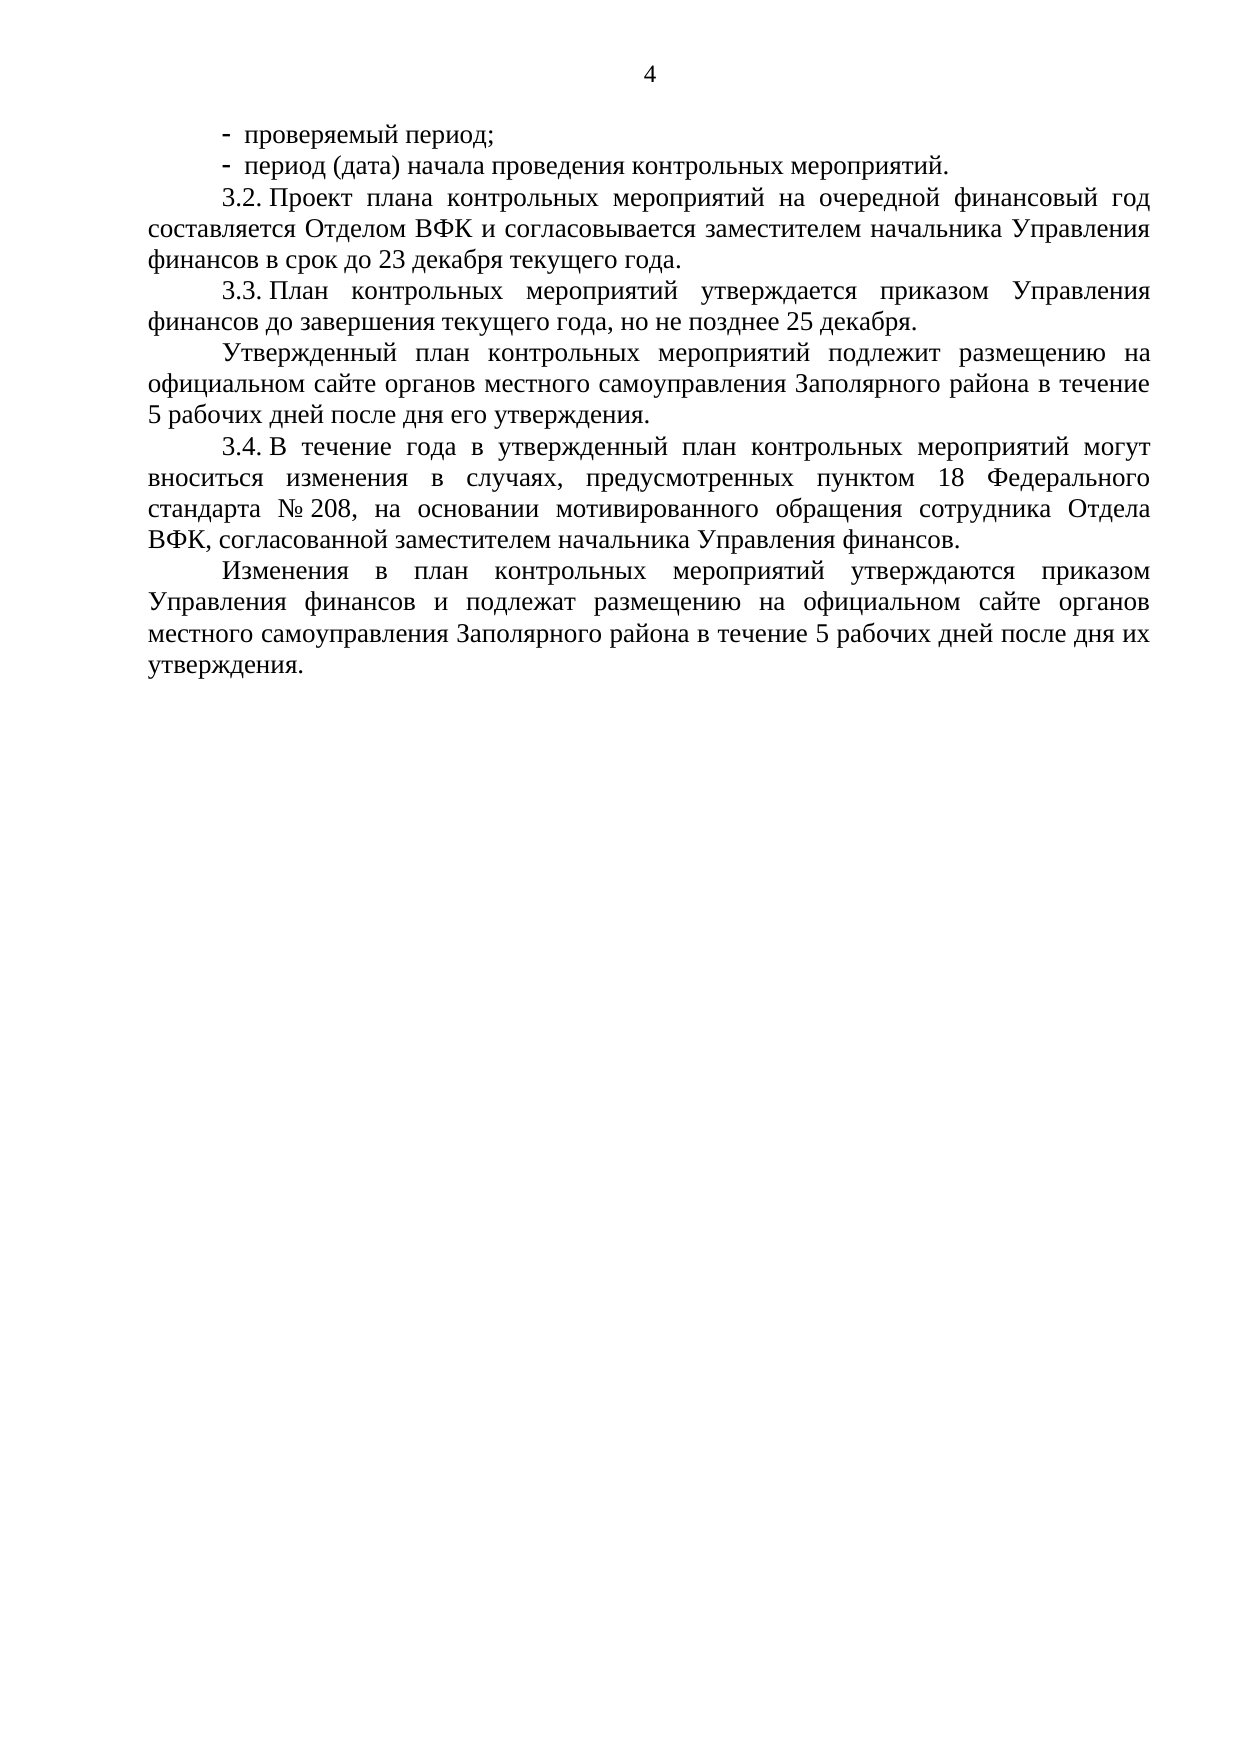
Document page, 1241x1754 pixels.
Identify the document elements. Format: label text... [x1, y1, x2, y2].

list План контрольных мероприятий утверждается приказом Управления финансов до завершения текущего года, но не позднее 25 декабря. [148, 274, 1152, 336]
text Изменения в план контрольных мероприятий утверждаются приказом Управления финансов и подлежат размещению на официальном сайте органов местного самоуправления Заполярного района в течение 5 рабочих дней после дня их утверждения. [148, 554, 1152, 679]
text Утвержденный план контрольных мероприятий подлежит размещению на официальном сайте органов местного самоуправления Заполярного района в течение 5 рабочих дней после дня его утверждения. [148, 336, 1152, 430]
list период (дата) начала проведения контрольных мероприятий. [148, 149, 1152, 181]
list проверяемый период; [148, 118, 1152, 149]
list Проект плана контрольных мероприятий на очередной финансовый год составляется Отделом ВФК и согласовывается заместителем начальника Управления финансов в срок до 23 декабря текущего года. [148, 181, 1152, 274]
list В течение года в утвержденный план контрольных мероприятий могут вноситься изменения в случаях, предусмотренных пунктом 18 Федерального стандарта № 208, на основании мотивированного обращения сотрудника Отдела ВФК, согласованной заместителем начальника Управления финансов. [148, 430, 1152, 554]
